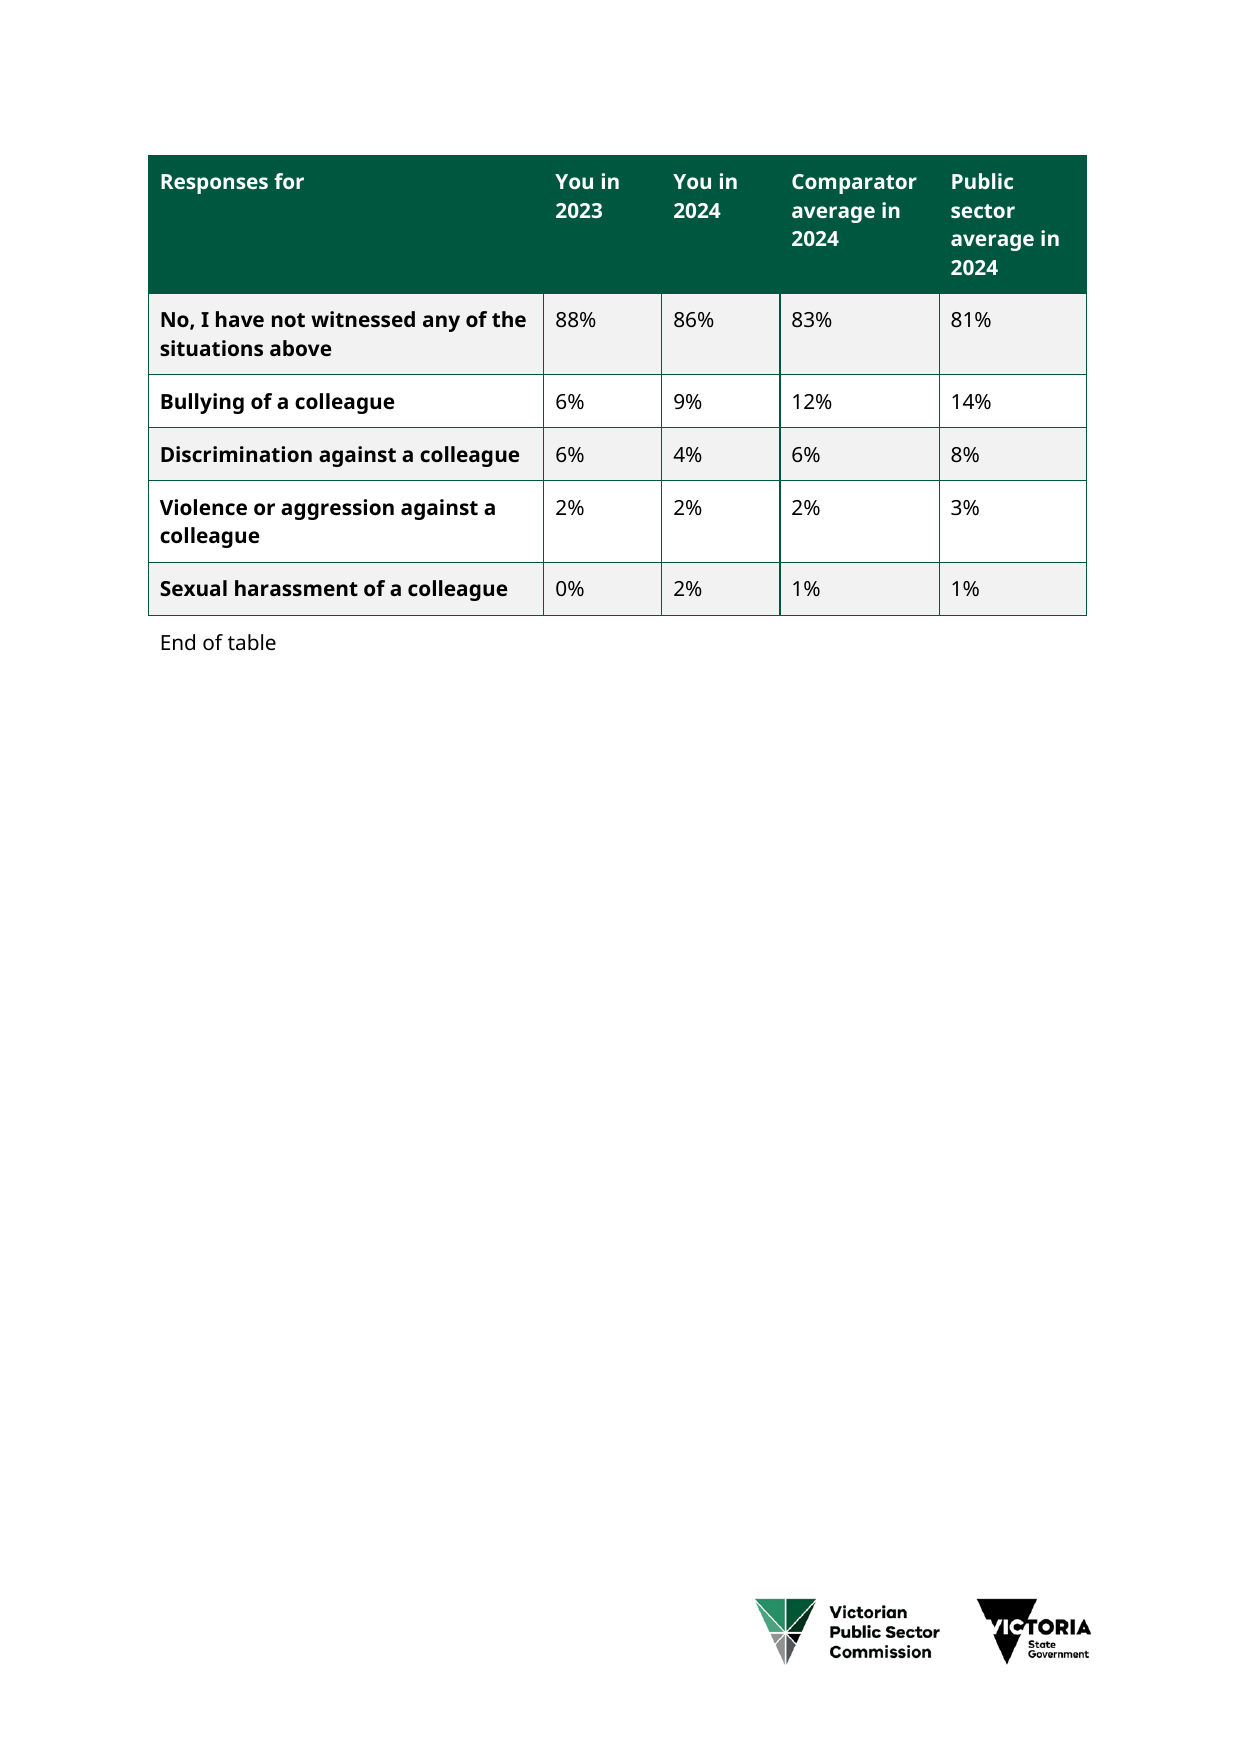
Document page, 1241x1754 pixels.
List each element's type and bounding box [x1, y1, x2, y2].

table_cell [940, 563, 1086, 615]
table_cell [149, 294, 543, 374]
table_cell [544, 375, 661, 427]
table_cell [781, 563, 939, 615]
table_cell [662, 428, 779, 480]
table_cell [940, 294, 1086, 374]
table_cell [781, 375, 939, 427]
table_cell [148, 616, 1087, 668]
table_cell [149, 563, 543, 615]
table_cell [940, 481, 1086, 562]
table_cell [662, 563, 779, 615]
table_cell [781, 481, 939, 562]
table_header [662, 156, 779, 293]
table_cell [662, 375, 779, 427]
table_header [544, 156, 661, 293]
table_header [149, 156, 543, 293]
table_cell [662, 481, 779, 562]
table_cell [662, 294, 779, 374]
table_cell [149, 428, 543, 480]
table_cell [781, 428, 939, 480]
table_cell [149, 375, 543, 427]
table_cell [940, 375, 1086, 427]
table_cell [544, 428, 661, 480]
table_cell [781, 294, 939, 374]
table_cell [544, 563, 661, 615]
picture [754, 1598, 1093, 1666]
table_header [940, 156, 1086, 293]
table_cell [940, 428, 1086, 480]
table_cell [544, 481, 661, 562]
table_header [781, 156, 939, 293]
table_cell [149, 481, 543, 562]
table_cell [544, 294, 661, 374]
